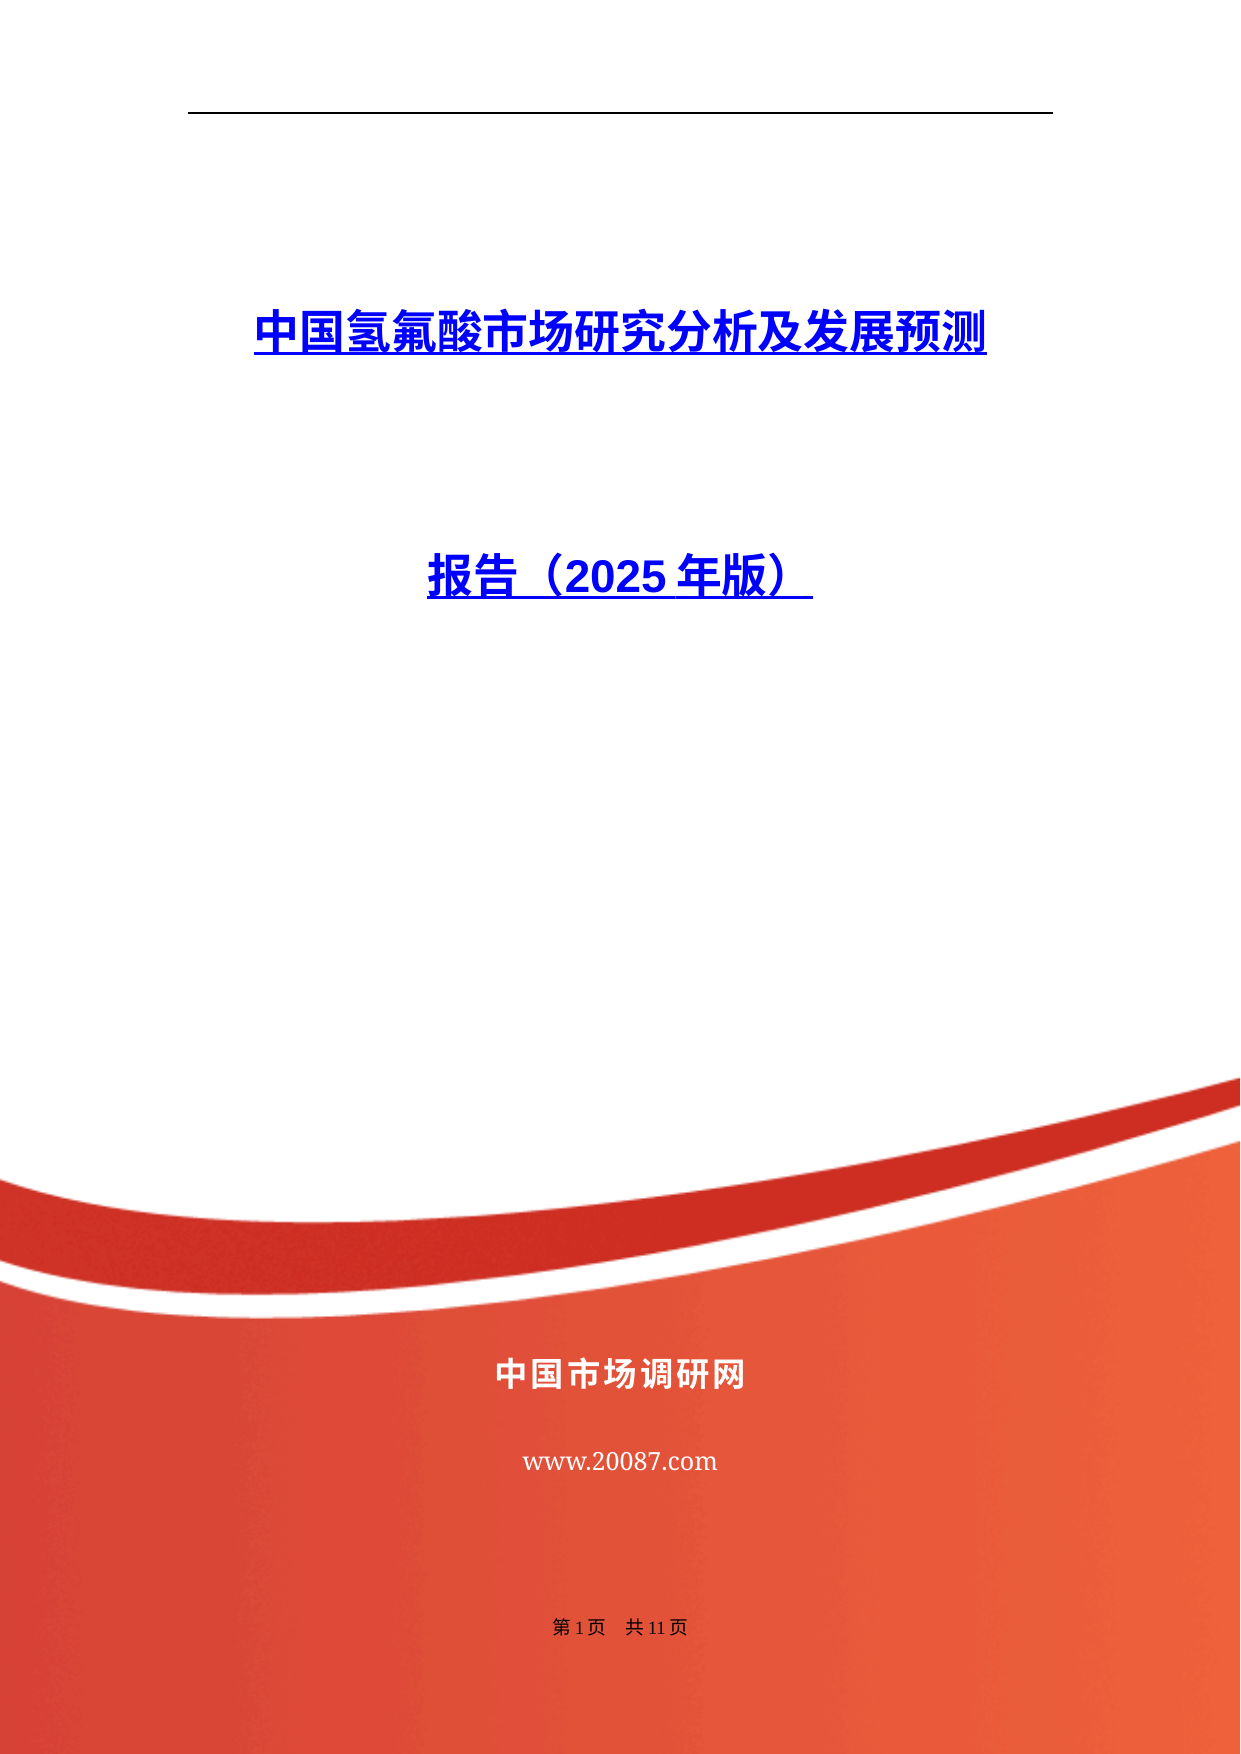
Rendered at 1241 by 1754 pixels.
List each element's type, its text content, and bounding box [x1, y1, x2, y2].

text www.20087.com [187, 1428, 1053, 1493]
picture [0, 1006, 1241, 1754]
table_header 中国氢氟酸市场研究分析及发展预测报告（2025年版） [188, 207, 1053, 773]
subtitle 中国市场调研网 [187, 1339, 1053, 1404]
